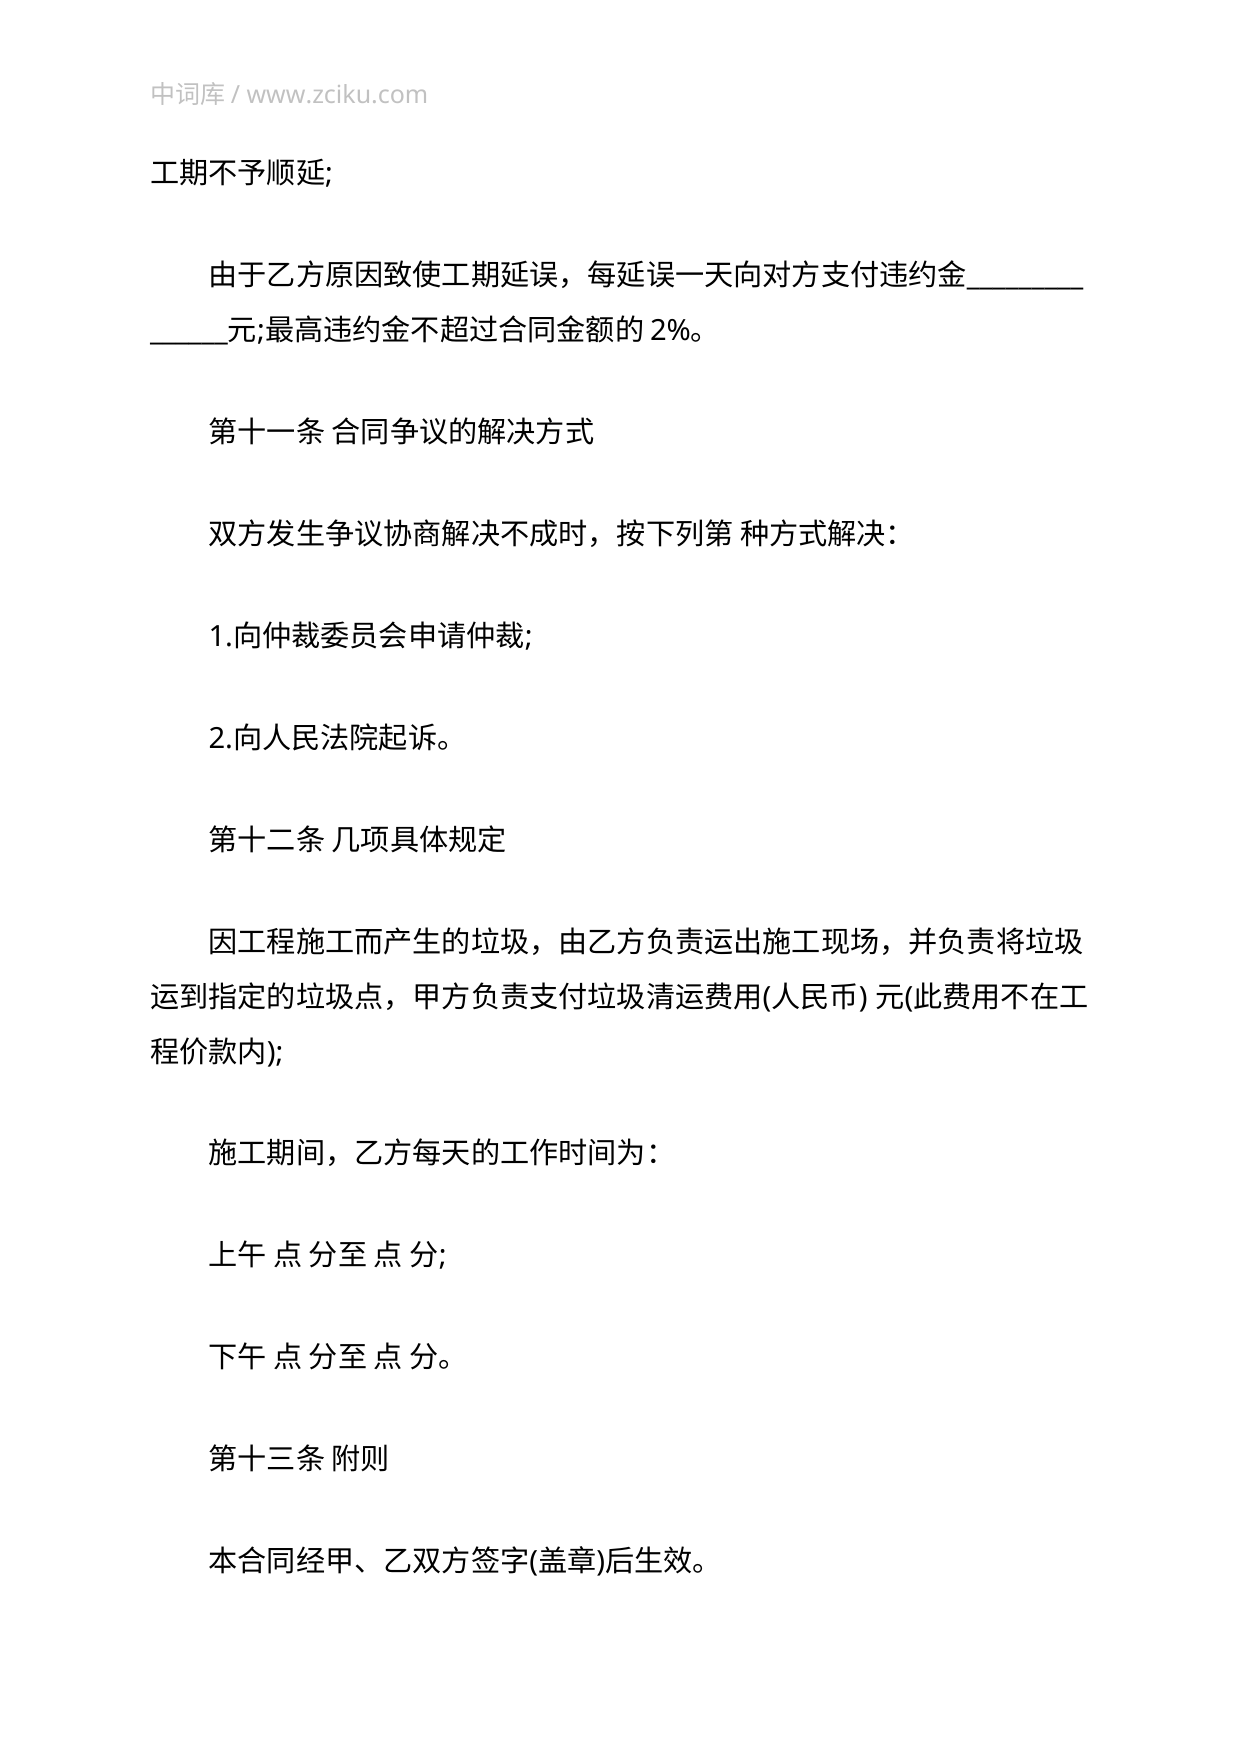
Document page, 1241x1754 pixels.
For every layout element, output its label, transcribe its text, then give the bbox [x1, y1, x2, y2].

text 由于乙方原因致使工期延误，每延误一天向对方支付违约金_______________元;最高违约金不超过合同金额的2%。 [150, 252, 1090, 349]
text 下午 点 分至 点 分。 [150, 1334, 1090, 1376]
text 上午 点 分至 点 分; [150, 1232, 1090, 1274]
text 第十二条 几项具体规定 [150, 816, 1090, 859]
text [150, 150, 1090, 192]
text 本合同经甲、乙双方签字(盖章)后生效。 [150, 1537, 1090, 1580]
text 第十一条 合同争议的解决方式 [150, 409, 1090, 451]
text 因工程施工而产生的垃圾，由乙方负责运出施工现场，并负责将垃圾运到指定的垃圾点，甲方负责支付垃圾清运费用(人民币) 元(此费用不在工程价款内); [150, 918, 1090, 1071]
text 第十三条 附则 [150, 1436, 1090, 1478]
text 2.向人民法院起诉。 [150, 714, 1090, 757]
text 1.向仲裁委员会申请仲裁; [150, 612, 1090, 655]
text 双方发生争议协商解决不成时，按下列第 种方式解决： [150, 511, 1090, 553]
text 施工期间，乙方每天的工作时间为： [150, 1130, 1090, 1172]
